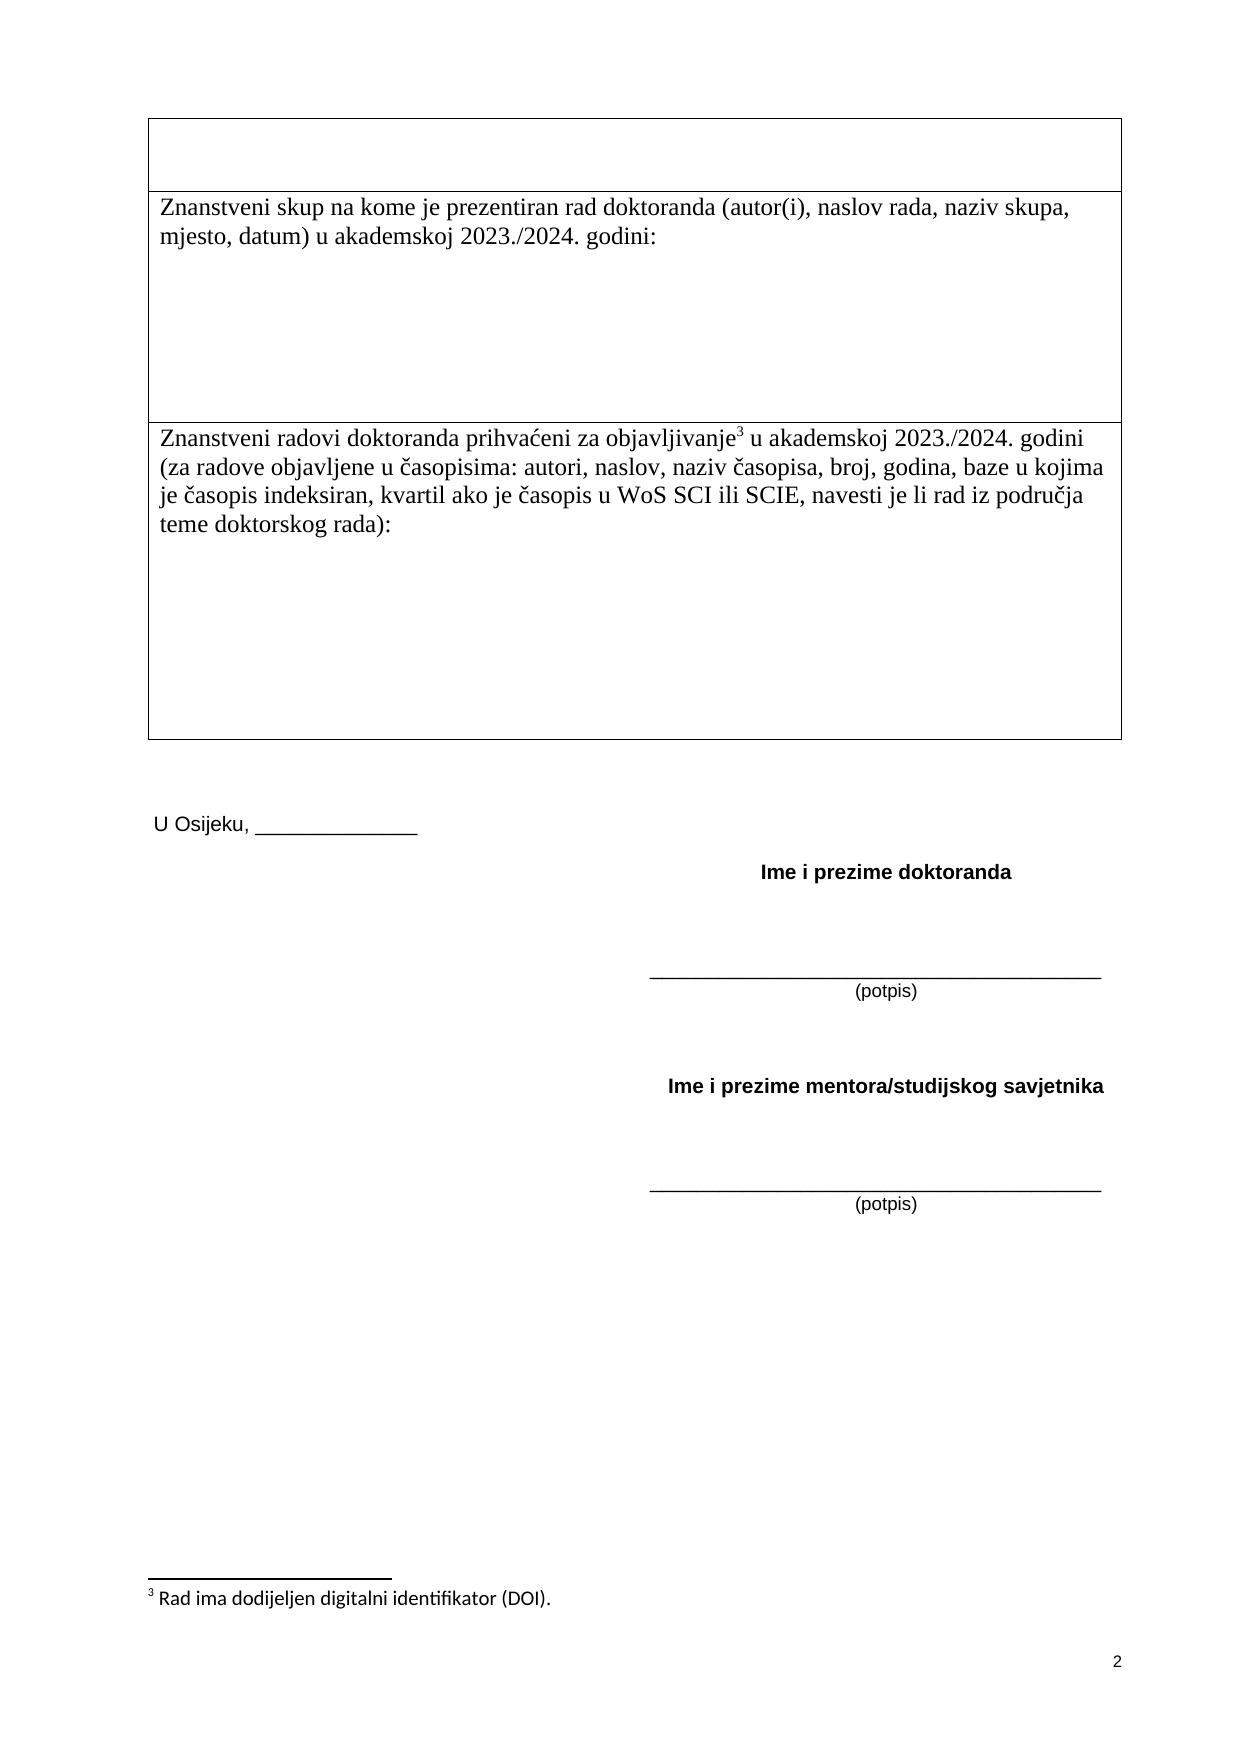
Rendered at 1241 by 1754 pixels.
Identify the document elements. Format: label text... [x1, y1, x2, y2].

text (potpis) [650, 980, 1122, 1002]
text (potpis) [650, 1193, 1122, 1215]
text Ime i prezime doktoranda [650, 860, 1122, 884]
table_cell Znanstveni skup na kome je prezentiran rad doktoranda (autor(i), naslov rada, naziv skupa, mjesto, datum) u akademskoj 2023./2024. godini: [149, 192, 1121, 422]
table_cell Znanstveni radovi doktoranda prihvaćeni za objavljivanje u akademskoj 2023./2024. godini (za radove objavljene u časopisima: autori, naslov, naziv časopisa, broj, godina, baze u kojima je časopis indeksiran, kvartil ako je časopis u WoS SCI ili SCIE, navesti je li rad iz područja teme doktorskog rada): [149, 423, 1121, 739]
text U Osijeku, ______________ [148, 812, 1122, 836]
text Ime i prezime mentora/studijskog savjetnika [650, 1073, 1122, 1097]
text _______________________________________ [650, 1169, 1122, 1193]
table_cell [149, 119, 1121, 191]
text _______________________________________ [650, 956, 1122, 980]
